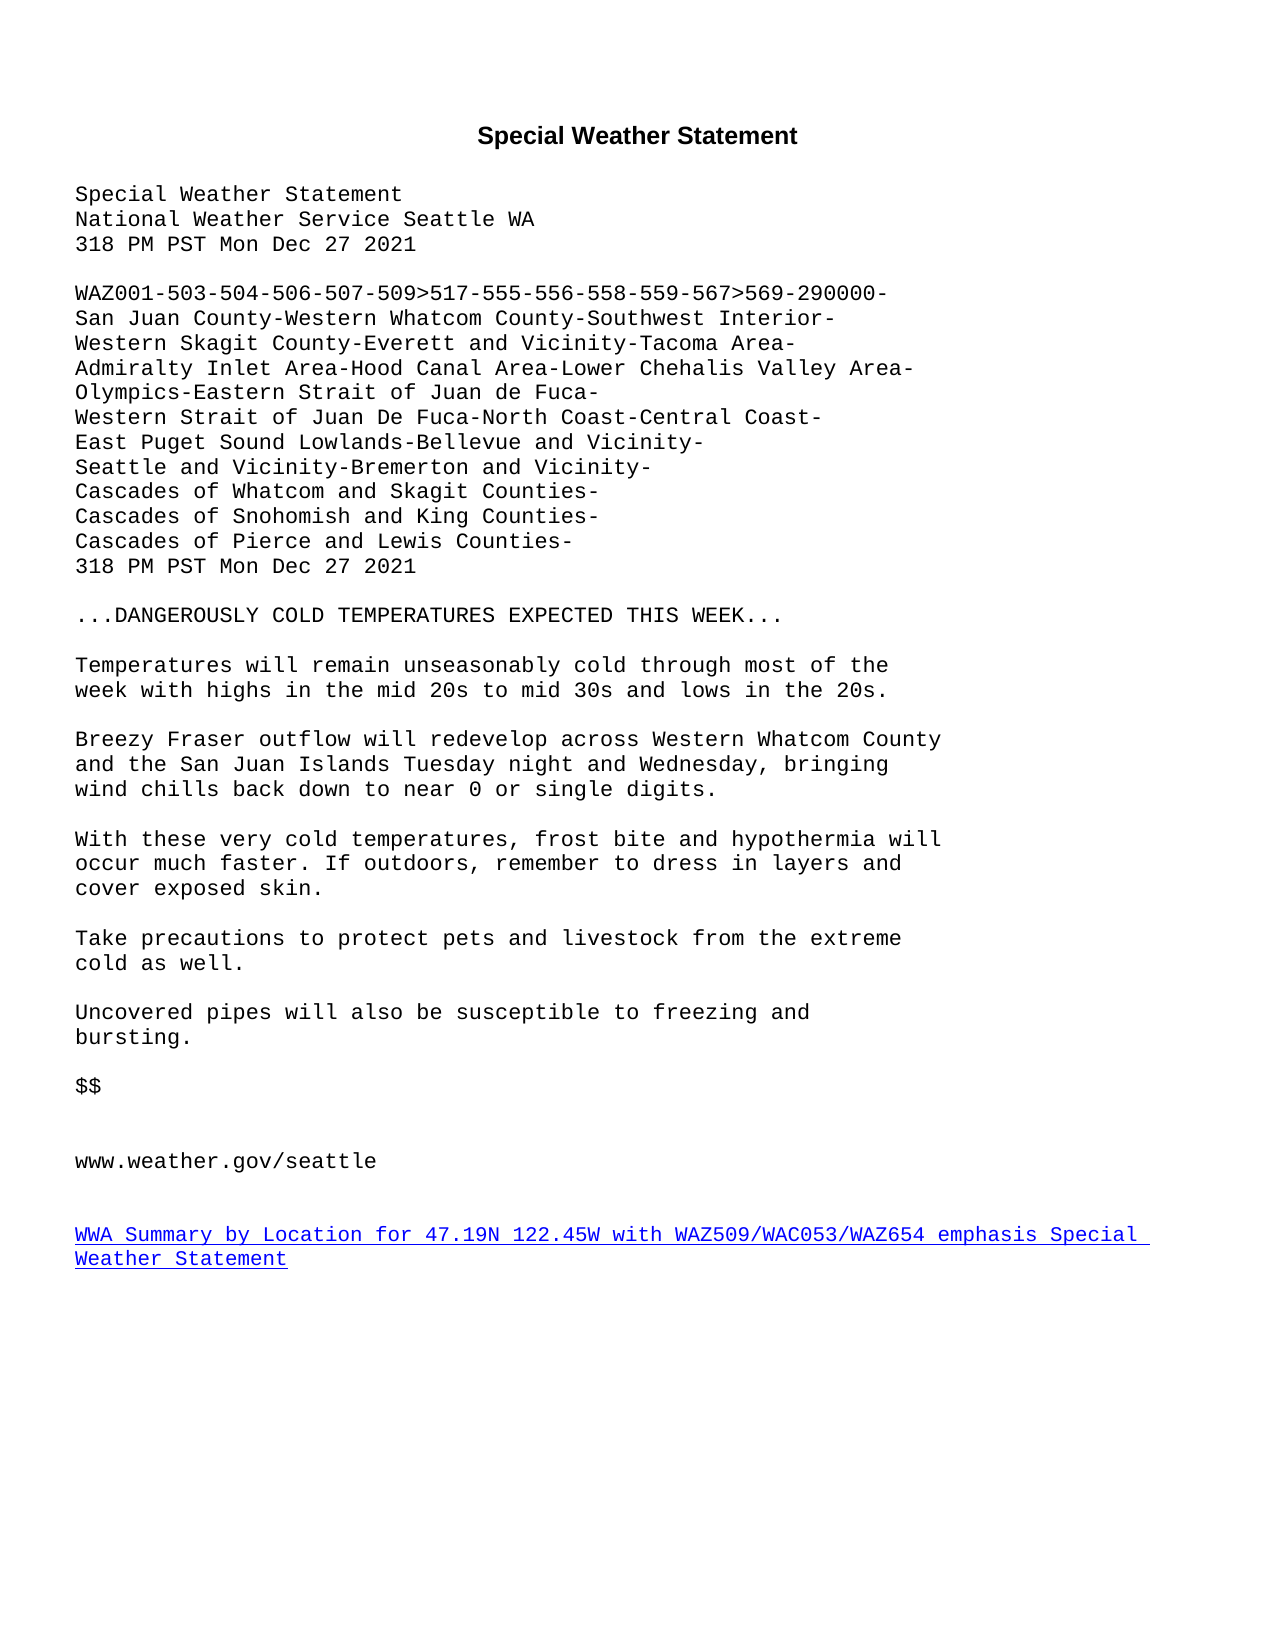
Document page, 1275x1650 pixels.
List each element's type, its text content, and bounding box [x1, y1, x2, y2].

text Temperatures will remain unseasonably cold through most of the [75, 654, 1200, 679]
text With these very cold temperatures, frost bite and hypothermia will [75, 828, 1200, 853]
text bursting. [75, 1026, 1200, 1051]
text Western Strait of Juan De Fuca-North Coast-Central Coast- [75, 406, 1200, 431]
text Take precautions to protect pets and livestock from the extreme [75, 927, 1200, 952]
text week with highs in the mid 20s to mid 30s and lows in the 20s. [75, 679, 1200, 704]
text East Puget Sound Lowlands-Bellevue and Vicinity- [75, 431, 1200, 456]
text and the San Juan Islands Tuesday night and Wednesday, bringing [75, 753, 1200, 778]
text Olympics-Eastern Strait of Juan de Fuca- [75, 382, 1200, 406]
text Western Skagit County-Everett and Vicinity-Tacoma Area- [75, 332, 1200, 357]
text Cascades of Snohomish and King Counties- [75, 506, 1200, 530]
text www.weather.gov/seattle [75, 1150, 1200, 1175]
text National Weather Service Seattle WA [75, 208, 1200, 233]
text Special Weather Statement [75, 183, 1200, 208]
text cover exposed skin. [75, 877, 1200, 902]
text Uncovered pipes will also be susceptible to freezing and [75, 1001, 1200, 1026]
text 318 PM PST Mon Dec 27 2021 [75, 233, 1200, 258]
text 318 PM PST Mon Dec 27 2021 [75, 555, 1200, 580]
subtitle Special Weather Statement [75, 92, 1200, 150]
text WWA Summary by Location for 47.19N 122.45W with WAZ509/WAC053/WAZ654 emphasis Special Weather Statement [75, 1224, 1200, 1272]
text Cascades of Pierce and Lewis Counties- [75, 530, 1200, 555]
text Admiralty Inlet Area-Hood Canal Area-Lower Chehalis Valley Area- [75, 357, 1200, 382]
text Breezy Fraser outflow will redevelop across Western Whatcom County [75, 729, 1200, 753]
text San Juan County-Western Whatcom County-Southwest Interior- [75, 307, 1200, 332]
text $$ [75, 1076, 1200, 1101]
text wind chills back down to near 0 or single digits. [75, 778, 1200, 803]
text WAZ001-503-504-506-507-509>517-555-556-558-559-567>569-290000- [75, 282, 1200, 307]
text occur much faster. If outdoors, remember to dress in layers and [75, 853, 1200, 877]
text ...DANGEROUSLY COLD TEMPERATURES EXPECTED THIS WEEK... [75, 605, 1200, 629]
text Cascades of Whatcom and Skagit Counties- [75, 481, 1200, 506]
text Seattle and Vicinity-Bremerton and Vicinity- [75, 456, 1200, 481]
text cold as well. [75, 952, 1200, 977]
